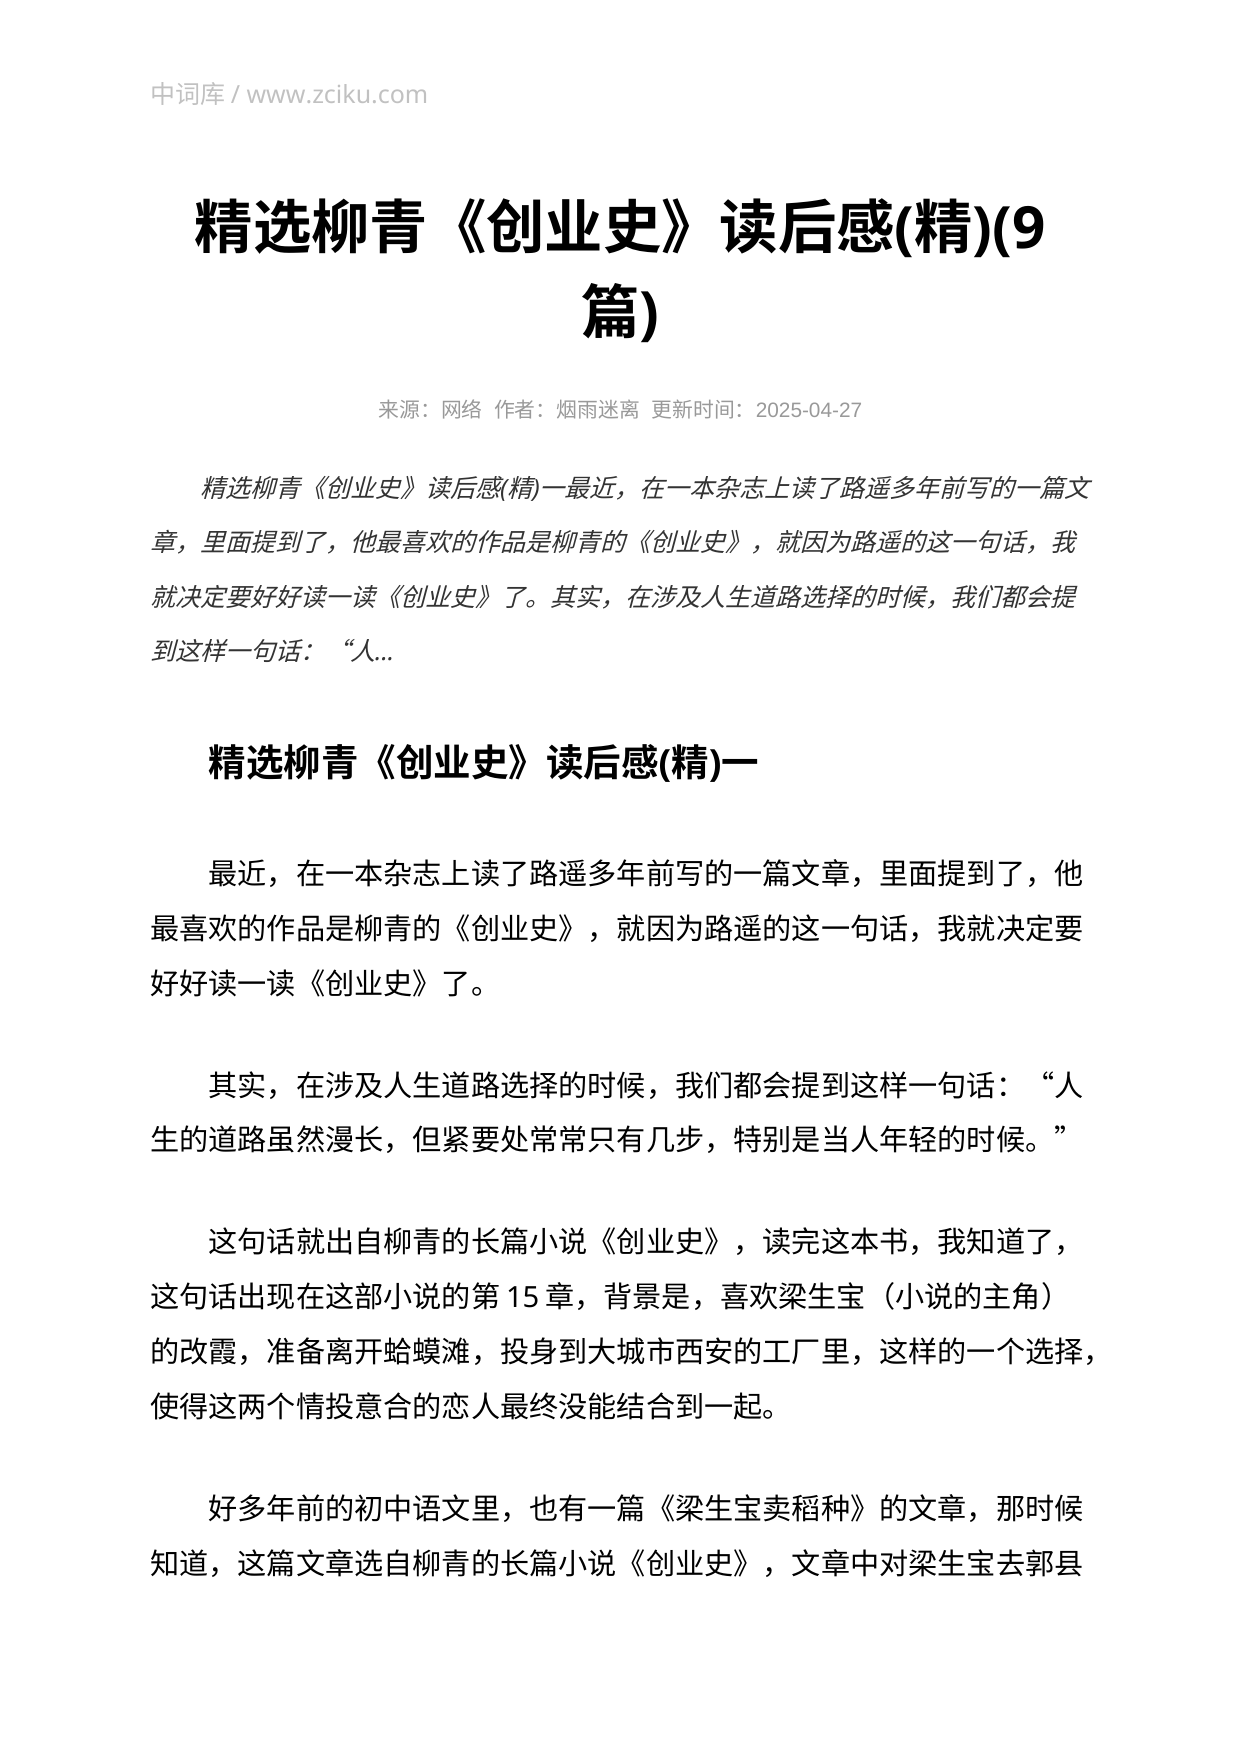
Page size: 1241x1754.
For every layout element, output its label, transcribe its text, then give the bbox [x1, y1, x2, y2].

text 这句话就出自柳青的长篇小说《创业史》，读完这本书，我知道了，这句话出现在这部小说的第15章，背景是，喜欢梁生宝（小说的主角）的改霞，准备离开蛤蟆滩，投身到大城市西安的工厂里，这样的一个选择，使得这两个情投意合的恋人最终没能结合到一起。 [150, 1219, 1090, 1426]
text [150, 1485, 1090, 1582]
text 精选柳青《创业史》读后感(精)一最近，在一本杂志上读了路遥多年前写的一篇文章，里面提到了，他最喜欢的作品是柳青的《创业史》，就因为路遥的这一句话，我就决定要好好读一读《创业史》了。其实，在涉及人生道路选择的时候，我们都会提到这样一句话：“人... [150, 468, 1090, 668]
text 最近，在一本杂志上读了路遥多年前写的一篇文章，里面提到了，他最喜欢的作品是柳青的《创业史》，就因为路遥的这一句话，我就决定要好好读一读《创业史》了。 [150, 851, 1090, 1003]
text 其实，在涉及人生道路选择的时候，我们都会提到这样一句话：“人生的道路虽然漫长，但紧要处常常只有几步，特别是当人年轻的时候。” [150, 1062, 1090, 1159]
subtitle 精选柳青《创业史》读后感(精)(9篇) [150, 181, 1090, 351]
text 来源：网络 作者：烟雨迷离 更新时间：2025-04-27 [150, 398, 1090, 422]
text 精选柳青《创业史》读后感(精)一 [150, 733, 1090, 787]
